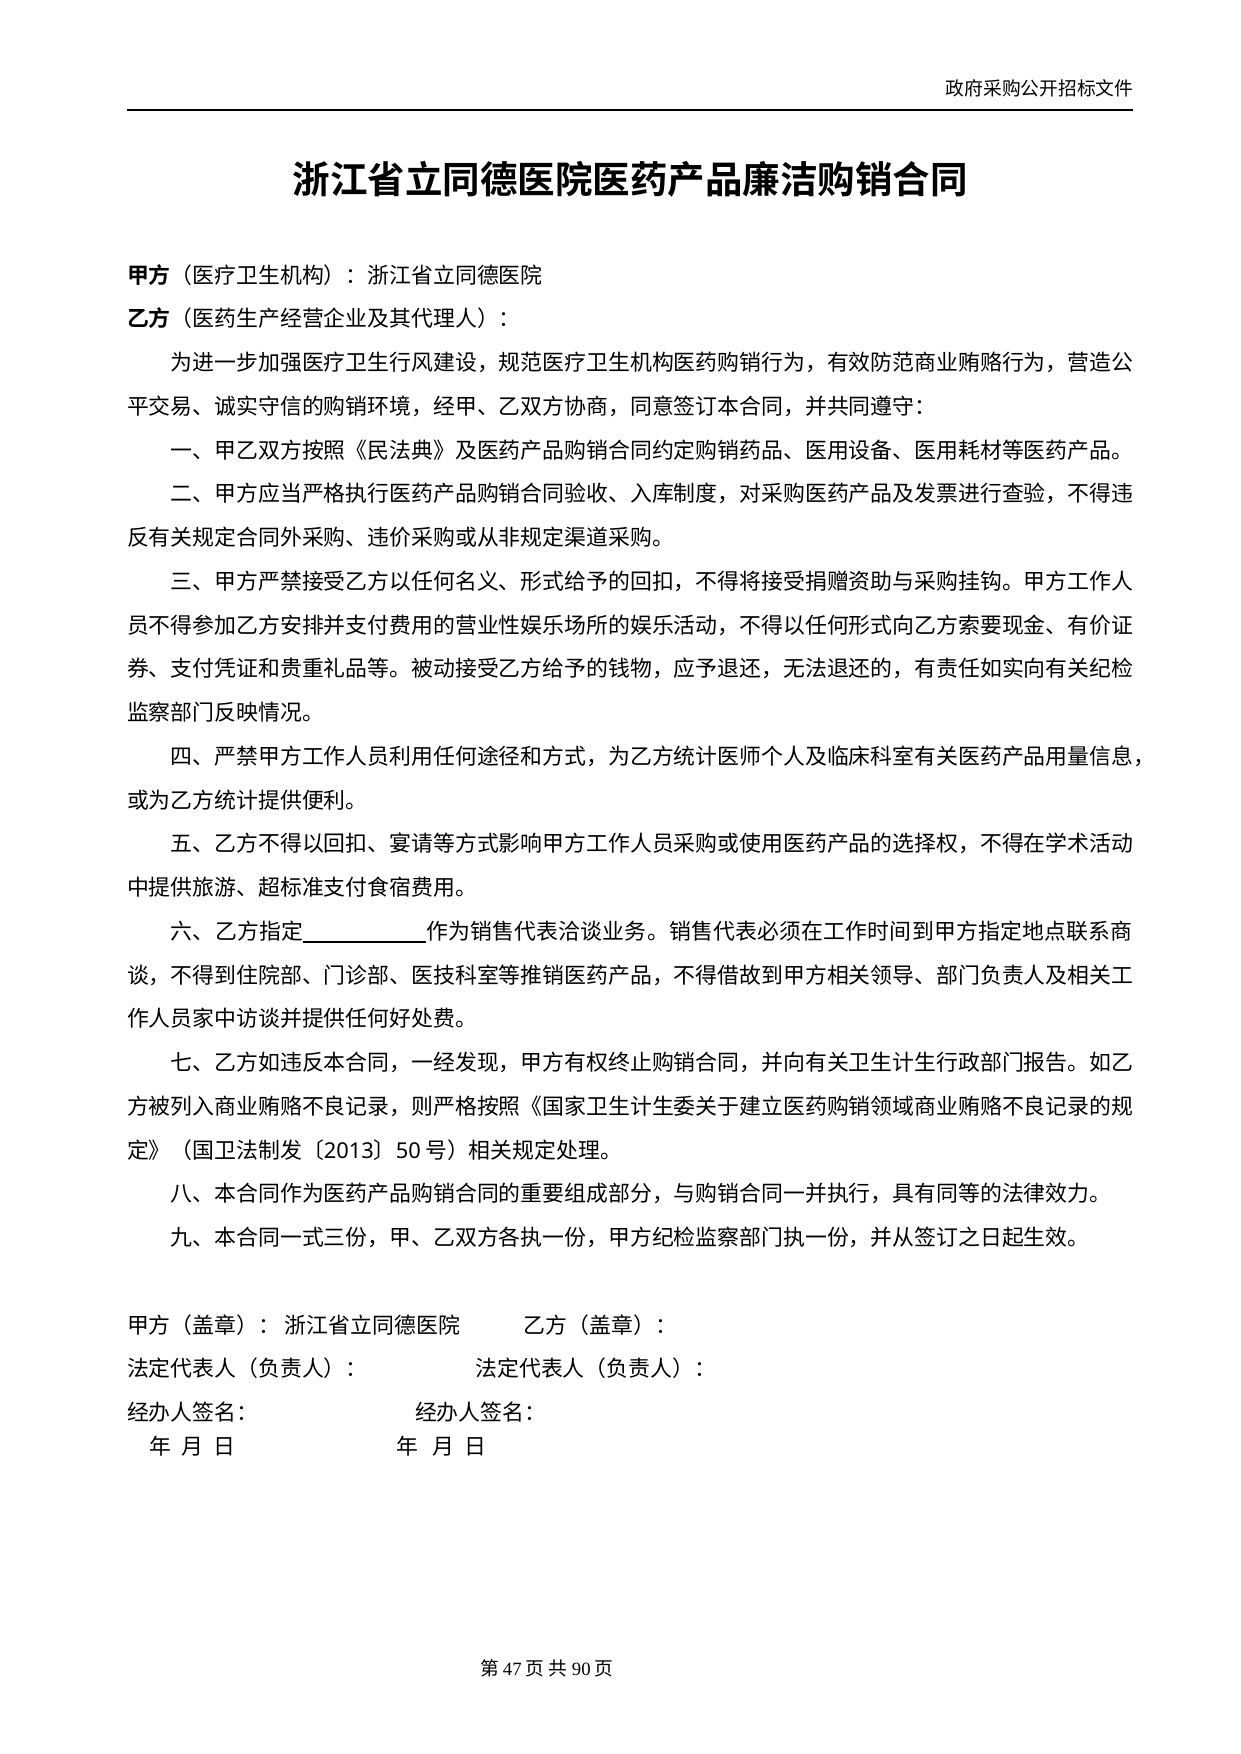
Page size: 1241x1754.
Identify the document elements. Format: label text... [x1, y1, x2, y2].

text 九、本合同一式三份，甲、乙双方各执一份，甲方纪检监察部门执一份，并从签订之日起生效。 [127, 1211, 1133, 1254]
text 浙江省立同德医院医药产品廉洁购销合同 [127, 150, 1133, 204]
text 经办人签名： 经办人签名： [127, 1386, 1133, 1429]
text 法定代表人（负责人）： 法定代表人（负责人）： [127, 1342, 1133, 1386]
text 八、本合同作为医药产品购销合同的重要组成部分，与购销合同一并执行，具有同等的法律效力。 [127, 1167, 1133, 1211]
text 七、乙方如违反本合同，一经发现，甲方有权终止购销合同，并向有关卫生计生行政部门报告。如乙方被列入商业贿赂不良记录，则严格按照《国家卫生计生委关于建立医药购销领域商业贿赂不良记录的规定》（国卫法制发〔2013〕50号）相关规定处理。 [127, 1036, 1133, 1167]
text 六、乙方指定 作为销售代表洽谈业务。销售代表必须在工作时间到甲方指定地点联系商谈，不得到住院部、门诊部、医技科室等推销医药产品，不得借故到甲方相关领导、部门负责人及相关工作人员家中访谈并提供任何好处费。 [127, 904, 1133, 1036]
text 五、乙方不得以回扣、宴请等方式影响甲方工作人员采购或使用医药产品的选择权，不得在学术活动中提供旅游、超标准支付食宿费用。 [127, 817, 1133, 904]
text 三、甲方严禁接受乙方以任何名义、形式给予的回扣，不得将接受捐赠资助与采购挂钩。甲方工作人员不得参加乙方安排并支付费用的营业性娱乐场所的娱乐活动，不得以任何形式向乙方索要现金、有价证券、支付凭证和贵重礼品等。被动接受乙方给予的钱物，应予退还，无法退还的，有责任如实向有关纪检监察部门反映情况。 [127, 554, 1133, 729]
text 四、严禁甲方工作人员利用任何途径和方式，为乙方统计医师个人及临床科室有关医药产品用量信息，或为乙方统计提供便利。 [127, 729, 1133, 817]
text 甲方（医疗卫生机构）：浙江省立同德医院 [127, 248, 1133, 292]
text 年 月 日 年 月 日 [127, 1429, 1133, 1461]
text 一、甲乙双方按照《民法典》及医药产品购销合同约定购销药品、医用设备、医用耗材等医药产品。 [127, 423, 1133, 467]
text 甲方（盖章）： 浙江省立同德医院 乙方（盖章）： [127, 1298, 1133, 1342]
text 乙方（医药生产经营企业及其代理人）： [127, 292, 1133, 336]
text 二、甲方应当严格执行医药产品购销合同验收、入库制度，对采购医药产品及发票进行查验，不得违反有关规定合同外采购、违价采购或从非规定渠道采购。 [127, 467, 1133, 554]
text 为进一步加强医疗卫生行风建设，规范医疗卫生机构医药购销行为，有效防范商业贿赂行为，营造公平交易、诚实守信的购销环境，经甲、乙双方协商，同意签订本合同，并共同遵守： [127, 336, 1133, 423]
